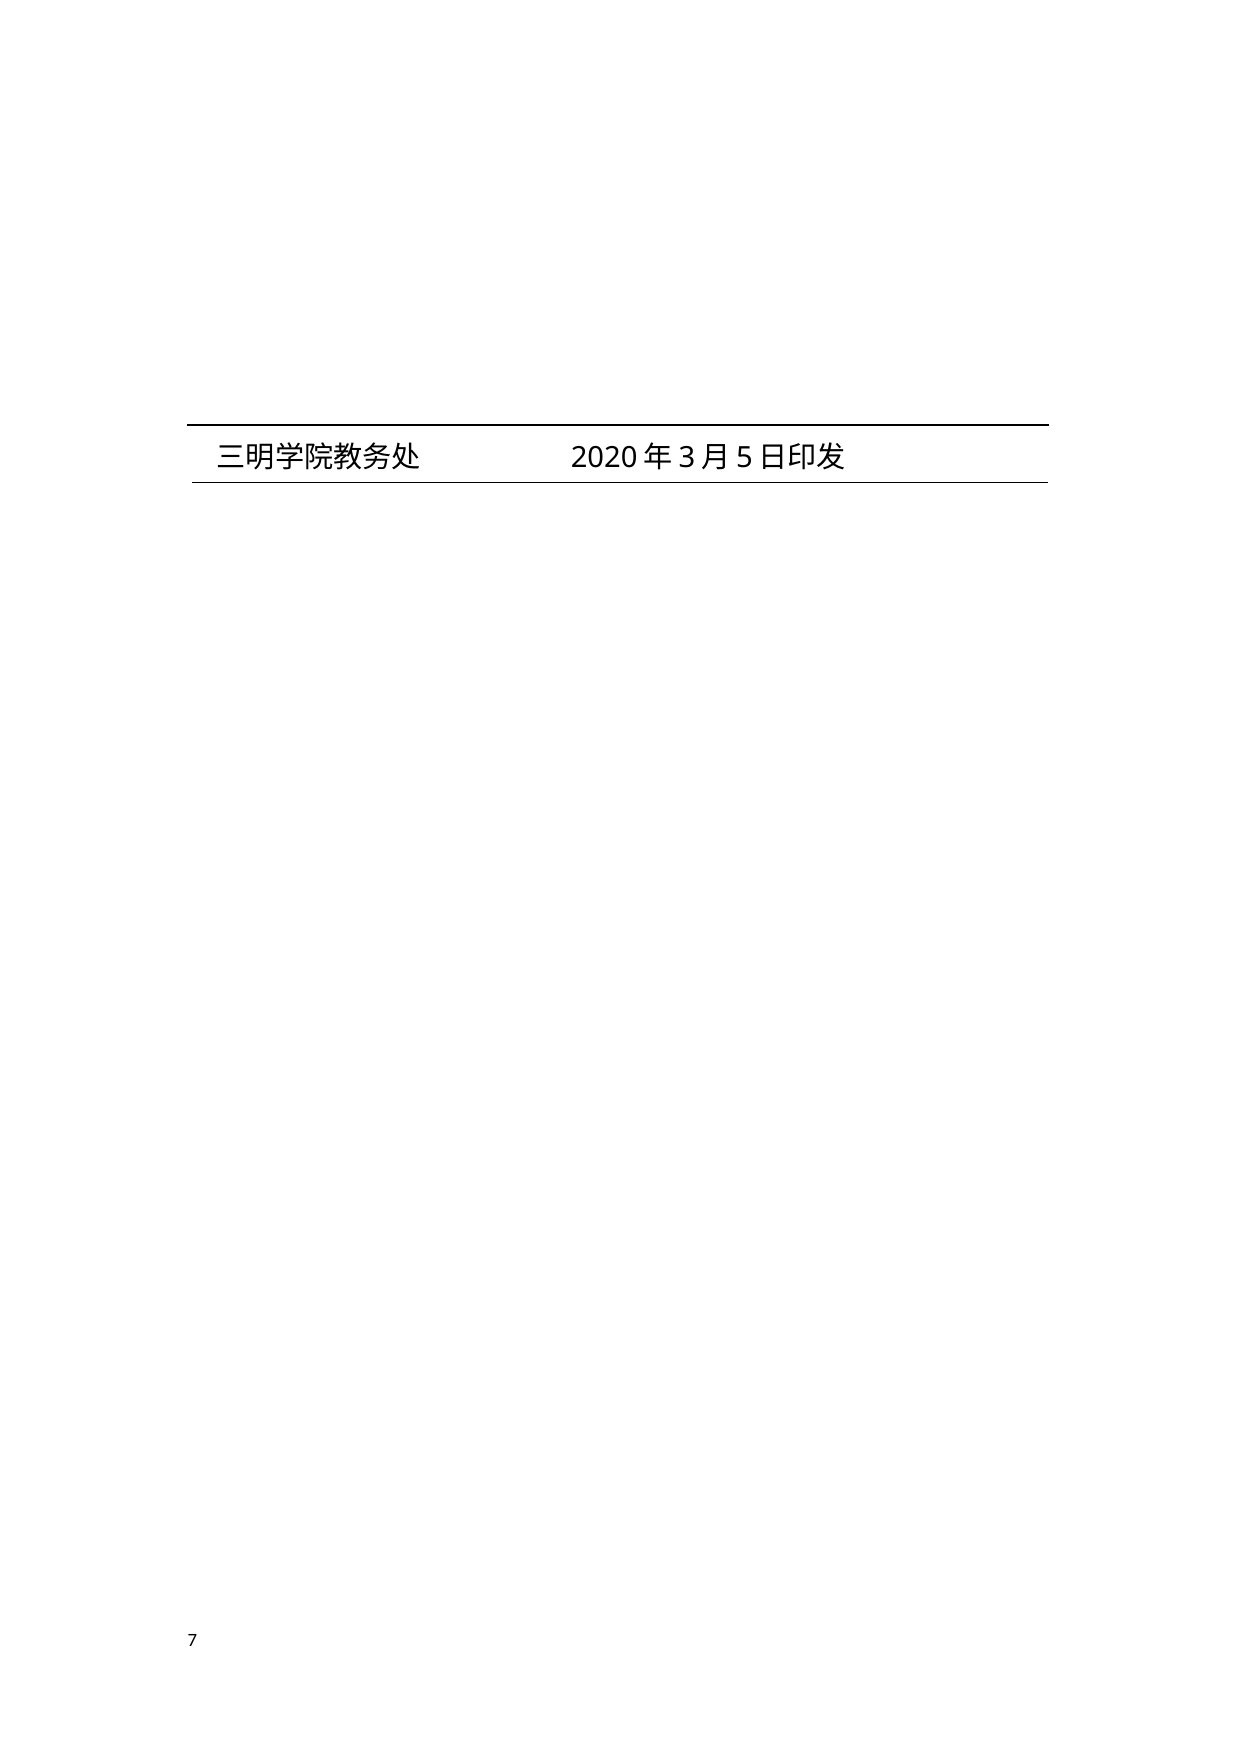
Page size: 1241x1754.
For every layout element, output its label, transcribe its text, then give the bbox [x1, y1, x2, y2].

text 三明学院教务处 2020年3月5日印发 [187, 422, 1053, 487]
